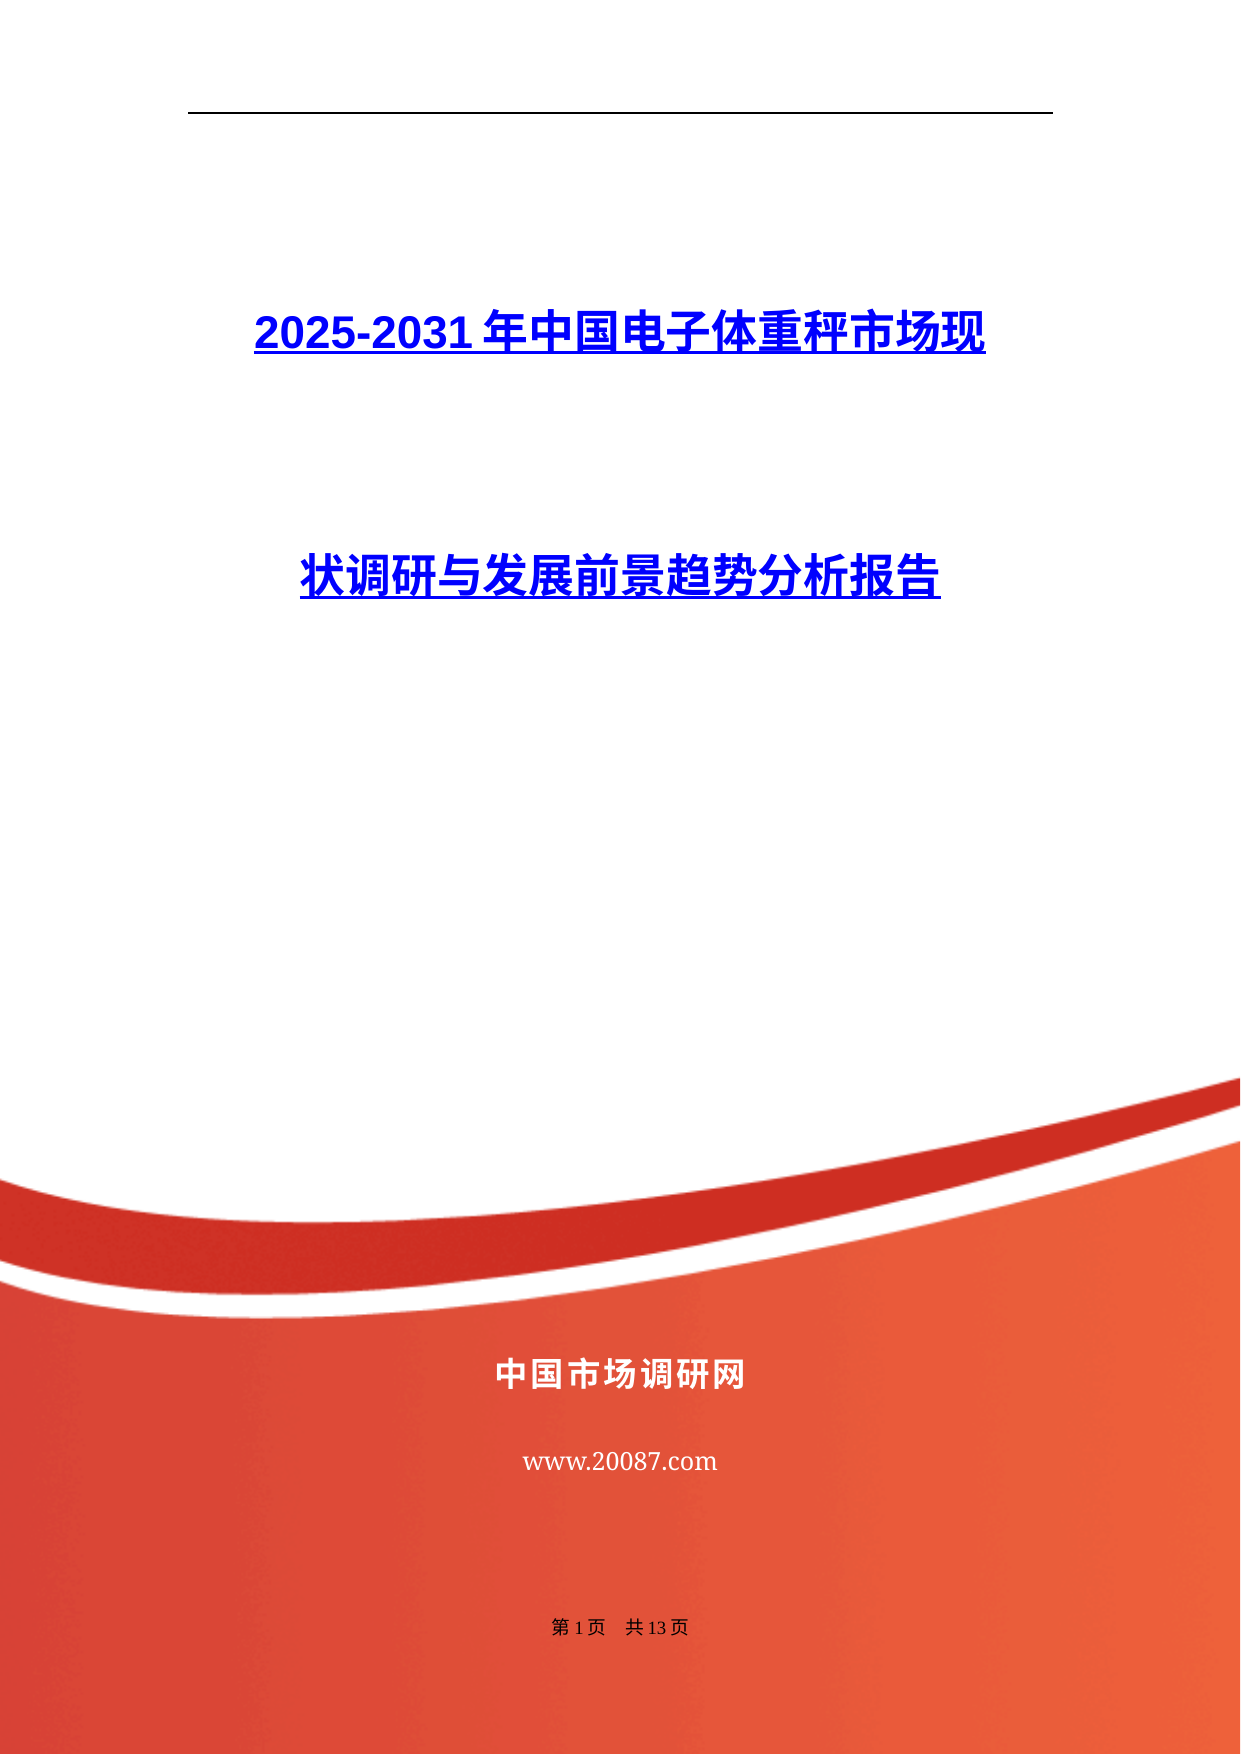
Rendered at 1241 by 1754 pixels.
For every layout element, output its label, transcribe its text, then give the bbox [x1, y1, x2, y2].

table_header 2025-2031年中国电子体重秤市场现状调研与发展前景趋势分析报告 [188, 207, 1053, 773]
text www.20087.com [187, 1428, 1053, 1493]
picture [0, 1006, 1241, 1754]
subtitle 中国市场调研网 [187, 1339, 1053, 1404]
